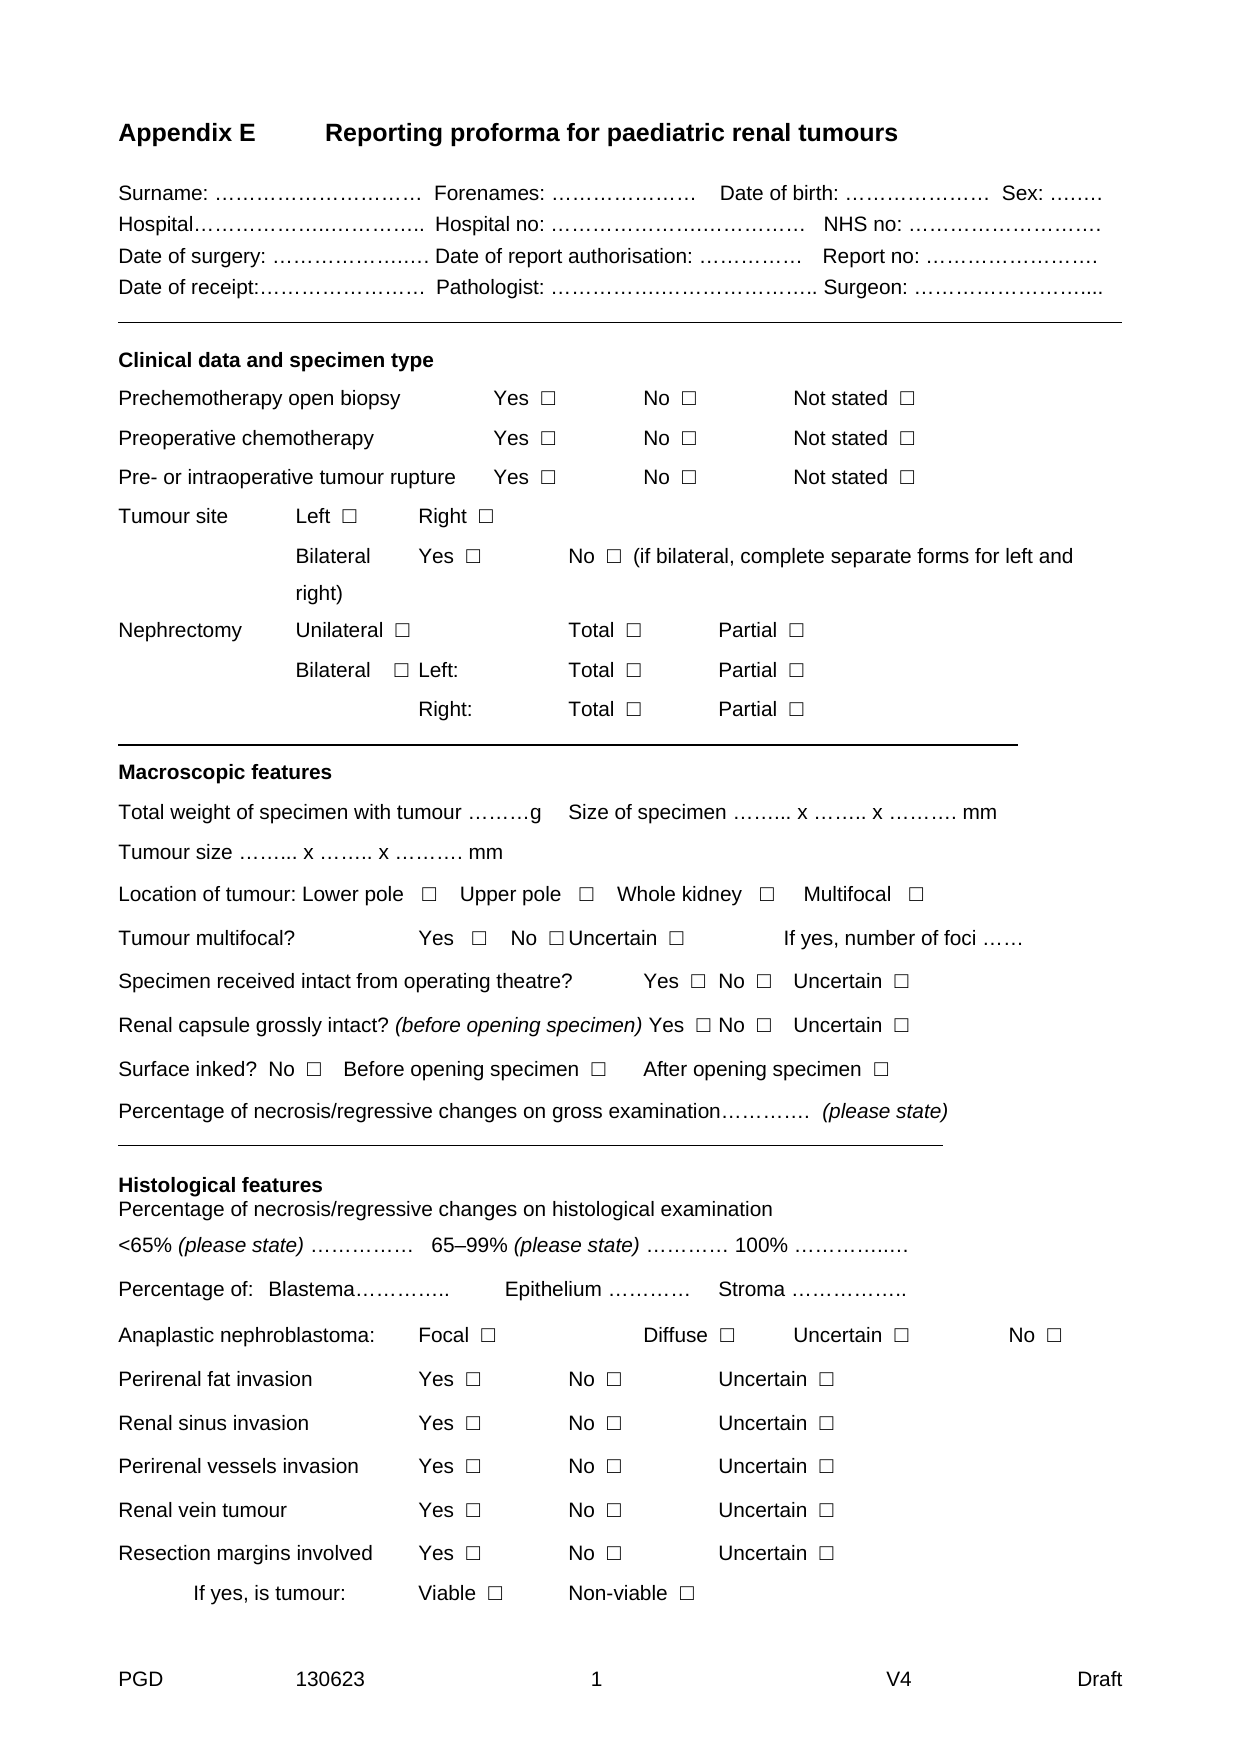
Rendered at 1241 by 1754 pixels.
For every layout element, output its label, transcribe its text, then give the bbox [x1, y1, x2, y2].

text Specimen received intact from operating theatre? Yes □ No □ Uncertain □ [118, 967, 1122, 994]
text Resection margins involved Yes □ No □ Uncertain □ [118, 1539, 1122, 1566]
text Percentage of necrosis/regressive changes on histological examination [118, 1197, 1122, 1221]
text Renal sinus invasion Yes □ No □ Uncertain □ [118, 1408, 1122, 1435]
text Anaplastic nephroblastoma: Focal □ Diffuse □ Uncertain □ No □ [118, 1321, 1122, 1347]
text Renal vein tumour Yes □ No □ Uncertain □ [118, 1496, 1122, 1522]
text Bilateral Yes □ No □ (if bilateral, complete separate forms for left and right) [295, 542, 1122, 604]
text Date of receipt:…………………… Pathologist: …………….………………….. Surgeon: …………………….... [118, 269, 1122, 301]
text Pre- or intraoperative tumour rupture Yes □ No □ Not stated □ [118, 463, 1122, 489]
text Clinical data and specimen type [118, 348, 1122, 372]
subtitle Appendix E Reporting proforma for paediatric renal tumours [118, 118, 1122, 147]
text Date of surgery: ……………….…. Date of report authorisation: …………… Report no: ……………………. [118, 238, 1122, 269]
text Preoperative chemotherapy Yes □ No □ Not stated □ [118, 423, 1122, 450]
text Perirenal fat invasion Yes □ No □ Uncertain □ [118, 1365, 1122, 1391]
text Location of tumour: Lower pole □ Upper pole □ Whole kidney □ Multifocal □ [118, 880, 1122, 907]
text <65% (please state) …………… 65–99% (please state) ………… 100% …………..… [118, 1233, 1122, 1257]
text Prechemotherapy open biopsy Yes □ No □ Not stated □ [118, 384, 1122, 410]
text Hospital………………..………….. Hospital no: ………………….…………… NHS no: ………………………. [118, 207, 1122, 238]
text Nephrectomy Unilateral □ Total □ Partial □ [118, 616, 1122, 643]
text If yes, is tumour: Viable □ Non-viable □ [118, 1579, 1122, 1605]
text Percentage of necrosis/regressive changes on gross examination…………. (please state) [118, 1098, 1122, 1122]
text Tumour multifocal? Yes □ No □ Uncertain □ If yes, number of foci …… [118, 924, 1122, 950]
text Total weight of specimen with tumour ………g Size of specimen ……... x …….. x ………. mm [118, 800, 1122, 824]
text Tumour size ……... x …….. x ………. mm [118, 840, 1122, 864]
text Perirenal vessels invasion Yes □ No □ Uncertain □ [118, 1452, 1122, 1478]
text Renal capsule grossly intact? (before opening specimen) Yes □ No □ Uncertain □ [118, 1011, 1122, 1037]
text Histological features [118, 1173, 1122, 1197]
text Right: Total □ Partial □ [343, 695, 1122, 722]
text Macroscopic features [118, 760, 1122, 784]
text Percentage of: Blastema………….. Epithelium ………… Stroma …………….. [118, 1277, 1122, 1301]
text Surface inked? No □ Before opening specimen □ After opening specimen □ [118, 1055, 1122, 1081]
text Surname: ………………………… Forenames: ………………… Date of birth: ………………… Sex: ….…. [118, 176, 1122, 207]
text Tumour site Left □ Right □ [118, 502, 1122, 529]
text Bilateral □ Left: Total □ Partial □ [295, 656, 1122, 682]
